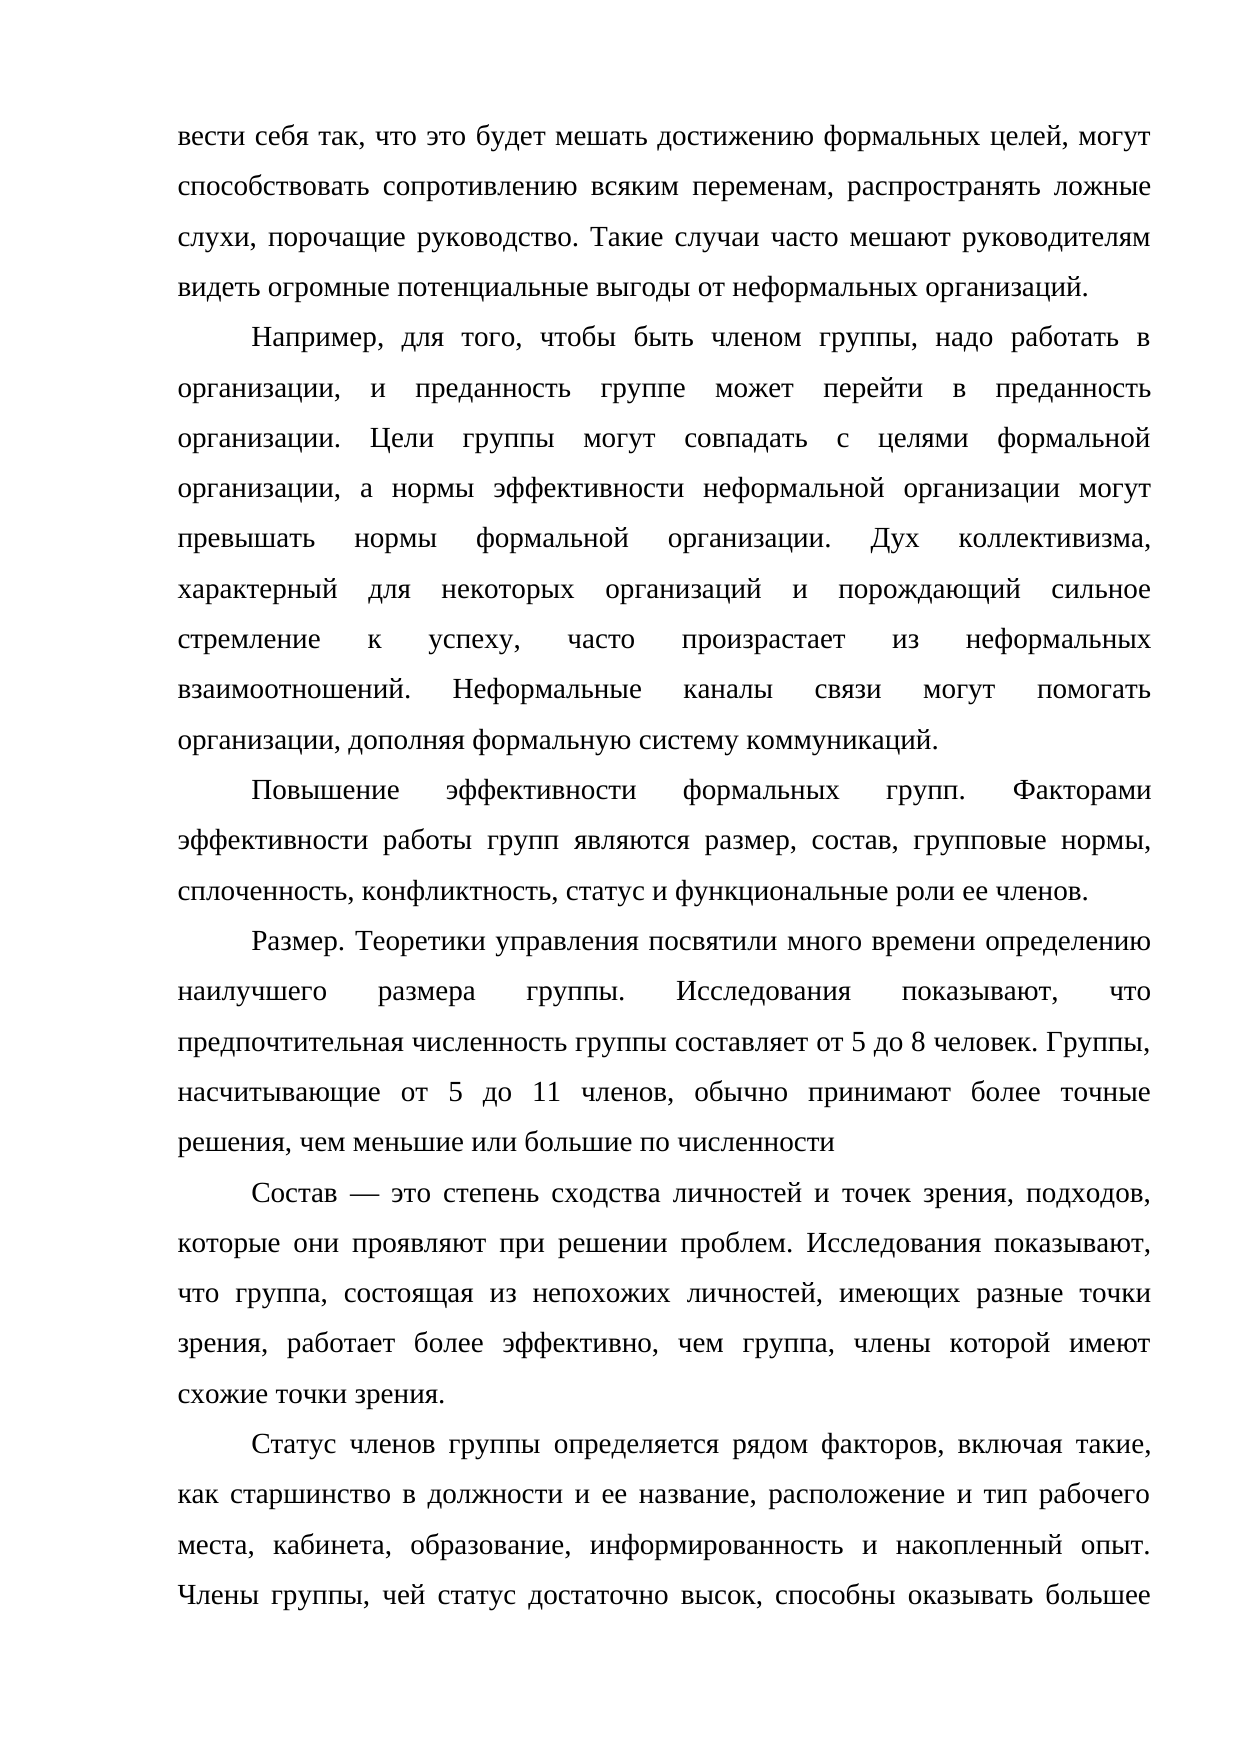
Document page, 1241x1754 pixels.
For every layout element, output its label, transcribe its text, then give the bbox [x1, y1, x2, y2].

text Состав — это степень сходства личностей и точек зрения, подходов, которые они проявляют при решении проблем. Исследования показывают, что группа, состоящая из непохожих личностей, имеющих разные точки зрения, работает более эффективно, чем группа, члены которой имеют схожие точки зрения. [177, 1175, 1152, 1409]
text Повышение эффективности формальных групп. Факторами эффективности работы групп являются размер, состав, групповые нормы, сплоченность, конфликтность, статус и функциональные роли ее членов. [177, 772, 1152, 906]
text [177, 118, 1152, 303]
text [177, 1426, 1152, 1611]
text Размер. Теоретики управления посвятили много времени определению наилучшего размера группы. Исследования показывают, что предпочтительная численность группы составляет от 5 до 8 человек. Группы, насчитывающие от 5 до 11 членов, обычно принимают более точные решения, чем меньшие или большие по численности [177, 923, 1152, 1158]
text Например, для того, чтобы быть членом группы, надо работать в организации, и преданность группе может перейти в преданность организации. Цели группы могут совпадать с целями формальной организации, а нормы эффективности неформальной организации могут превышать нормы формальной организации. Дух коллективизма, характерный для некоторых организаций и порождающий сильное стремление к успеху, часто произрастает из неформальных взаимоотношений. Неформальные каналы связи могут помогать организации, дополняя формальную систему коммуникаций. [177, 319, 1152, 755]
